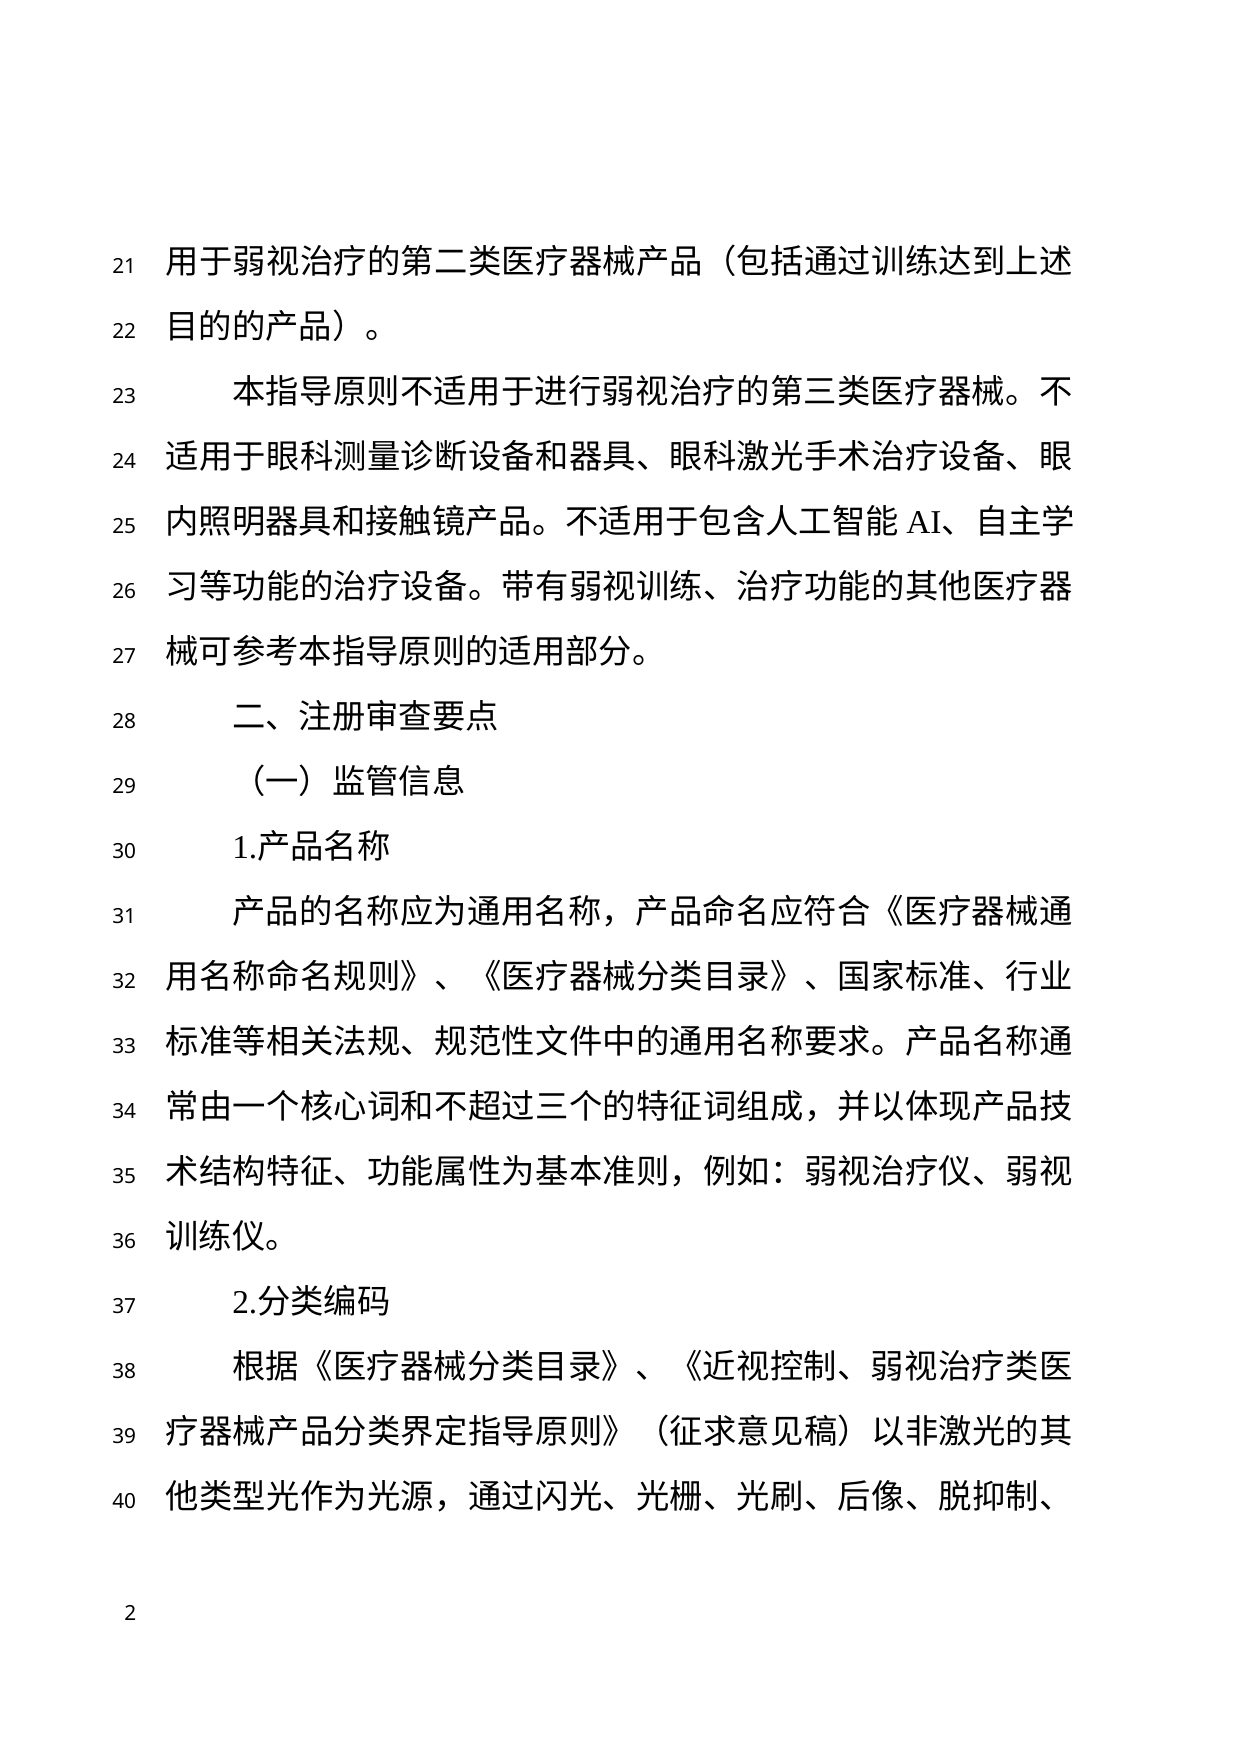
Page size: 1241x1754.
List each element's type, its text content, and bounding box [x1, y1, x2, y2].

subtitle 二、注册审查要点 [165, 682, 1075, 747]
text 产品的名称应为通用名称，产品命名应符合《医疗器械通用名称命名规则》、《医疗器械分类目录》、国家标准、行业标准等相关法规、规范性文件中的通用名称要求。产品名称通常由一个核心词和不超过三个的特征词组成，并以体现产品技术结构特征、功能属性为基本准则，例如：弱视治疗仪、弱视训练仪。 [165, 877, 1075, 1267]
subtitle 2.分类编码 [165, 1267, 1075, 1332]
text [165, 227, 1075, 357]
subtitle （一）监管信息 [165, 747, 1075, 812]
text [165, 1332, 1075, 1527]
text 本指导原则不适用于进行弱视治疗的第三类医疗器械。不适用于眼科测量诊断设备和器具、眼科激光手术治疗设备、眼内照明器具和接触镜产品。不适用于包含人工智能AI、自主学习等功能的治疗设备。带有弱视训练、治疗功能的其他医疗器械可参考本指导原则的适用部分。 [165, 357, 1075, 682]
subtitle 1.产品名称 [165, 812, 1075, 877]
